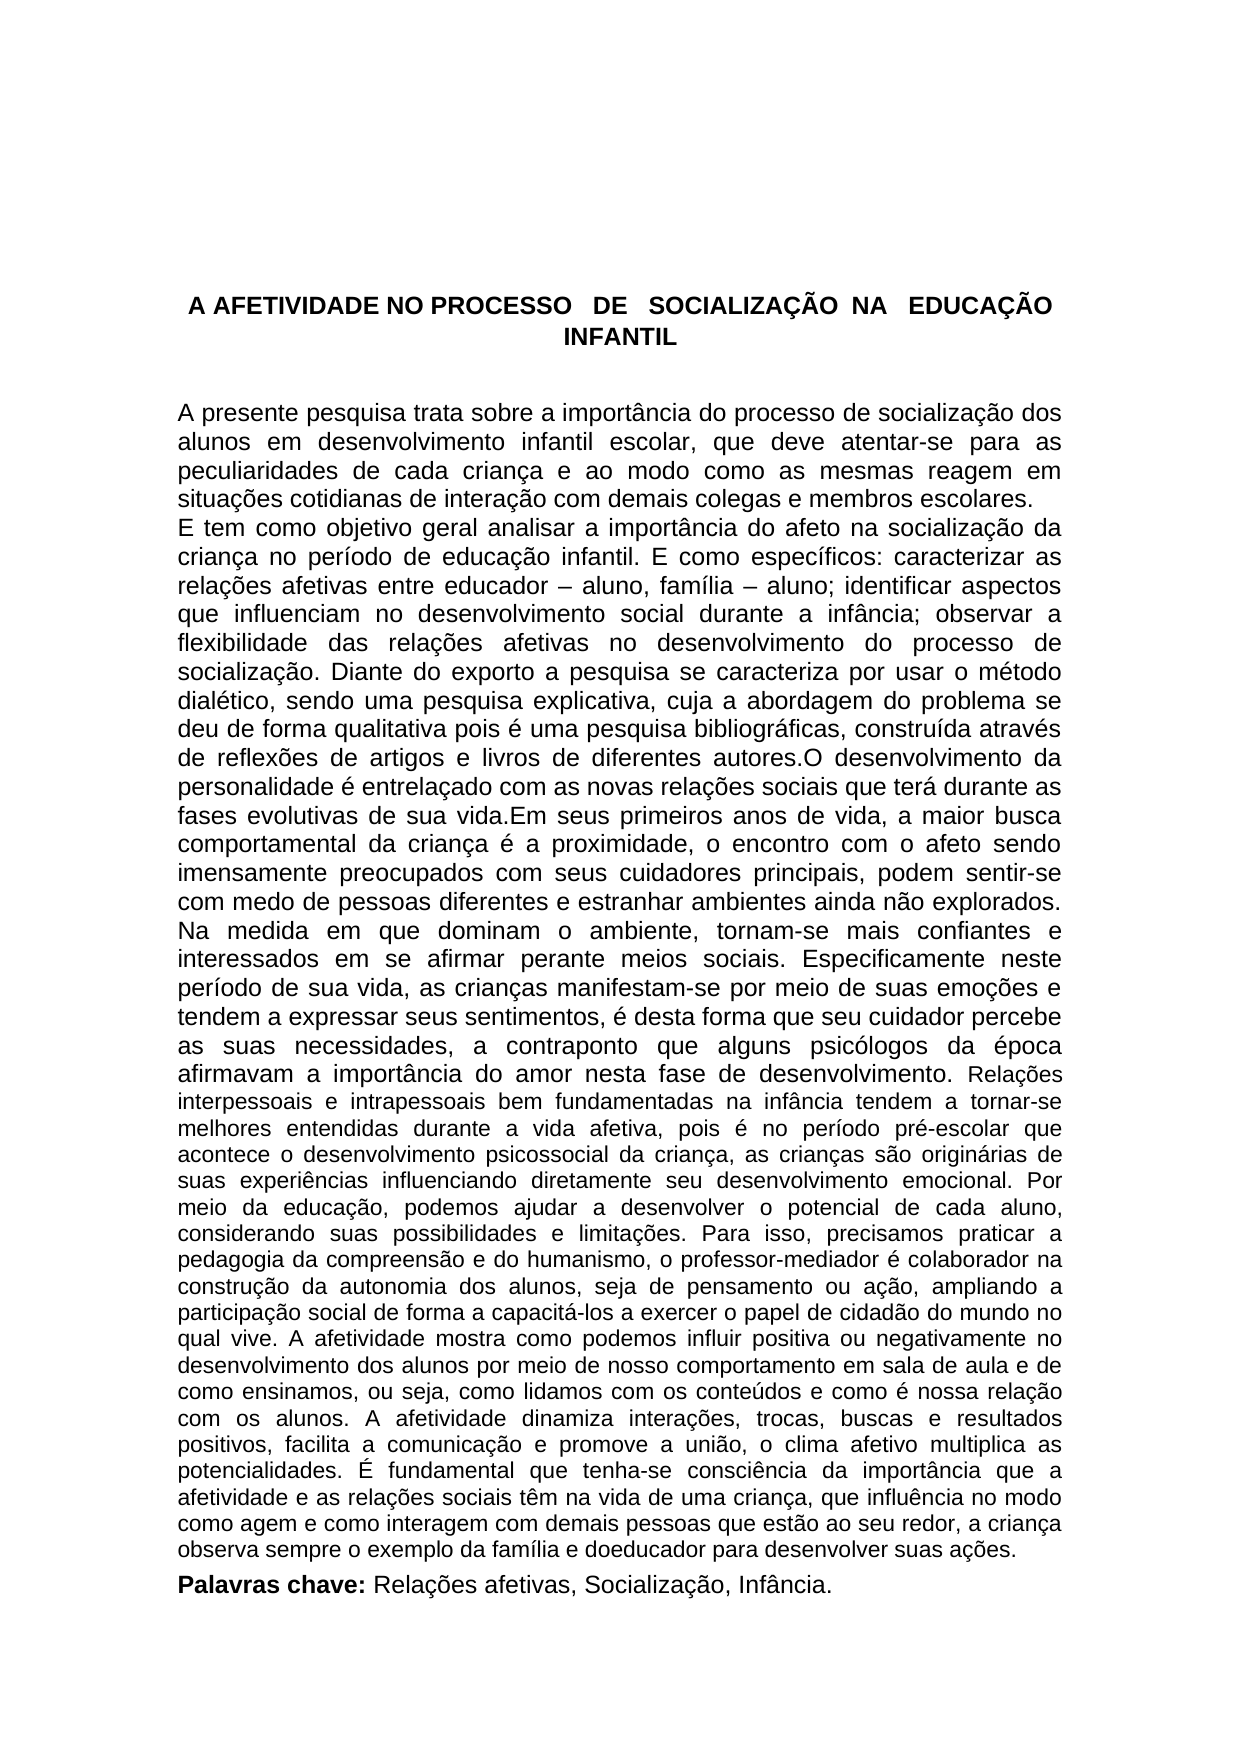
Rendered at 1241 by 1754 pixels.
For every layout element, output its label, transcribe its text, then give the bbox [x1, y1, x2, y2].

text A presente pesquisa trata sobre a importância do processo de socialização dos alunos em desenvolvimento infantil escolar, que deve atentar-se para as peculiaridades de cada criança e ao modo como as mesmas reagem em situações cotidianas de interação com demais colegas e membros escolares. [177, 398, 1063, 513]
text Palavras chave: Relações afetivas, Socialização, Infância. [177, 1570, 1063, 1599]
text E tem como objetivo geral analisar a importância do afeto na socialização da criança no período de educação infantil. E como específicos: caracterizar as relações afetivas entre educador – aluno, família – aluno; identificar aspectos que influenciam no desenvolvimento social durante a infância; observar a flexibilidade das relações afetivas no desenvolvimento do processo de socialização. Diante do exporto a pesquisa se caracteriza por usar o método dialético, sendo uma pesquisa explicativa, cuja a abordagem do problema se deu de forma qualitativa pois é uma pesquisa bibliográficas, construída através de reflexões de artigos e livros de diferentes autores.O desenvolvimento da personalidade é entrelaçado com as novas relações sociais que terá durante as fases evolutivas de sua vida.Em seus primeiros anos de vida, a maior busca comportamental da criança é a proximidade, o encontro com o afeto sendo imensamente preocupados com seus cuidadores principais, podem sentir-se com medo de pessoas diferentes e estranhar ambientes ainda não explorados. Na medida em que dominam o ambiente, tornam-se mais confiantes e interessados em se afirmar perante meios sociais. Especificamente neste período de sua vida, as crianças manifestam-se por meio de suas emoções e tendem a expressar seus sentimentos, é desta forma que seu cuidador percebe as suas necessidades, a contraponto que alguns psicólogos da época afirmavam a importância do amor nesta fase de desenvolvimento. Relações interpessoais e intrapessoais bem fundamentadas na infância tendem a tornar-se melhores entendidas durante a vida afetiva, pois é no período pré-escolar que acontece o desenvolvimento psicossocial da criança, as crianças são originárias de suas experiências influenciando diretamente seu desenvolvimento emocional. Por meio da educação, podemos ajudar a desenvolver o potencial de cada aluno, considerando suas possibilidades e limitações. Para isso, precisamos praticar a pedagogia da compreensão e do humanismo, o professor-mediador é colaborador na construção da autonomia dos alunos, seja de pensamento ou ação, ampliando a participação social de forma a capacitá-los a exercer o papel de cidadão do mundo no qual vive. A afetividade mostra como podemos influir positiva ou negativamente no desenvolvimento dos alunos por meio de nosso comportamento em sala de aula e de como ensinamos, ou seja, como lidamos com os conteúdos e como é nossa relação com os alunos. A afetividade dinamiza interações, trocas, buscas e resultados positivos, facilita a comunicação e promove a união, o clima afetivo multiplica as potencialidades. É fundamental que tenha-se consciência da importância que a afetividade e as relações sociais têm na vida de uma criança, que influência no modo como agem e como interagem com demais pessoas que estão ao seu redor, a criança observa sempre o exemplo da família e doeducador para desenvolver suas ações. [177, 513, 1063, 1563]
text A AFETIVIDADE NO PROCESSO DE SOCIALIZAÇÃO NA EDUCAÇÃO INFANTIL [177, 291, 1063, 351]
